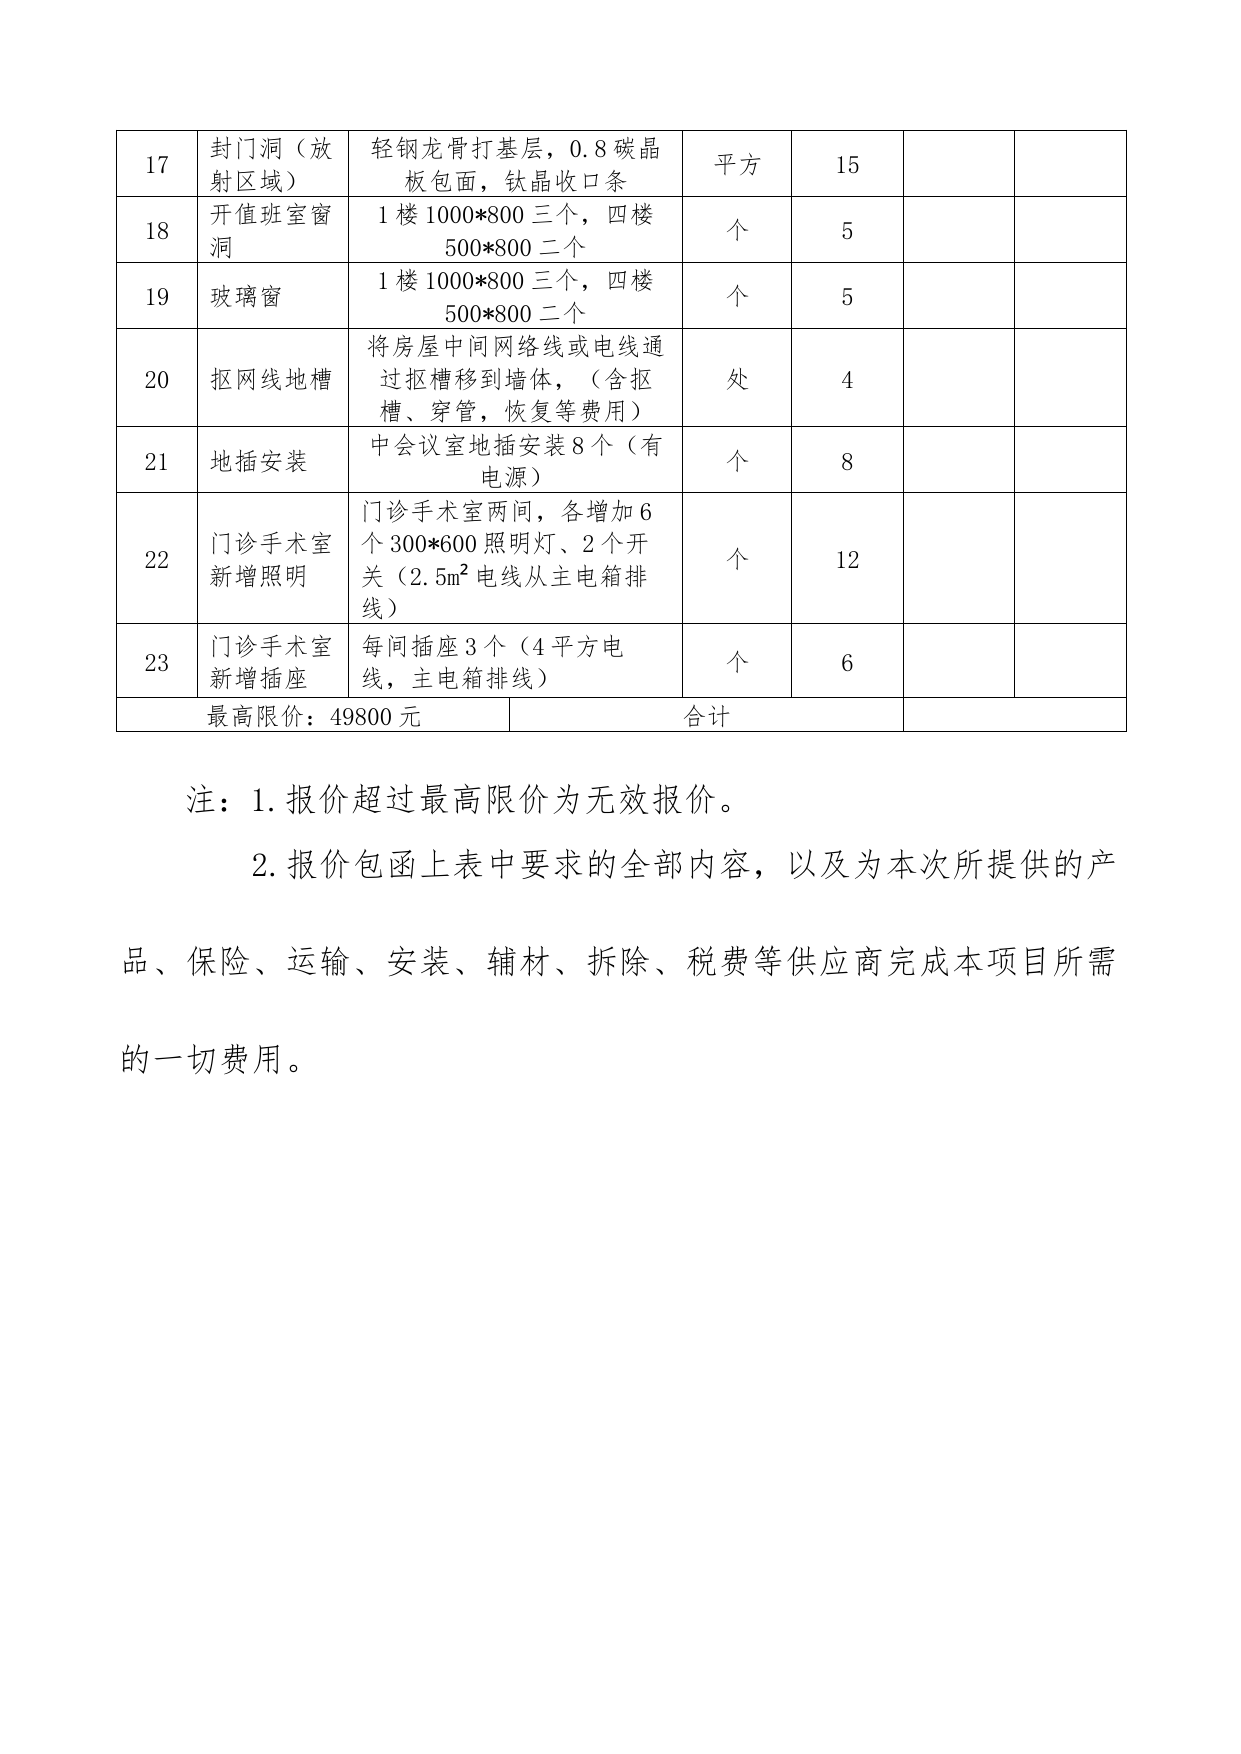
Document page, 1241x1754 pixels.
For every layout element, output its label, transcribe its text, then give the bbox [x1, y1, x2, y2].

table_cell 19 [117, 263, 197, 328]
table_cell 门诊手术室两间，各增加6个300*600照明灯、2个开关（2.5m²电线从主电箱排线） [349, 493, 682, 623]
table_cell [1015, 329, 1126, 426]
table_cell [1015, 493, 1126, 623]
table_cell 个 [683, 493, 791, 623]
table_cell [1015, 197, 1126, 262]
table_cell 15 [792, 131, 903, 196]
table_cell 个 [683, 427, 791, 492]
table_cell 8 [792, 427, 903, 492]
table_cell 23 [117, 624, 197, 697]
table_cell 个 [683, 263, 791, 328]
table_cell [1015, 263, 1126, 328]
table_cell 6 [792, 624, 903, 697]
table_cell [904, 131, 1014, 196]
table_cell 轻钢龙骨打基层，0.8碳晶板包面，钛晶收口条 [349, 131, 682, 196]
table_cell [904, 698, 1126, 731]
table_cell 合计 [510, 698, 903, 731]
text 注：1.报价超过最高限价为无效报价。 [118, 764, 1122, 829]
table_cell [904, 197, 1014, 262]
table_cell [904, 624, 1014, 697]
table_cell 20 [117, 329, 197, 426]
table_cell 5 [792, 197, 903, 262]
table_cell 抠网线地槽 [198, 329, 348, 426]
table_cell 18 [117, 197, 197, 262]
table_cell 开值班室窗洞 [198, 197, 348, 262]
table_cell 玻璃窗 [198, 263, 348, 328]
table_cell [1015, 427, 1126, 492]
table_cell [904, 427, 1014, 492]
table_cell 5 [792, 263, 903, 328]
table_cell 个 [683, 624, 791, 697]
table_cell 12 [792, 493, 903, 623]
table_cell 最高限价：49800元 [117, 698, 509, 731]
table_cell 中会议室地插安装8个（有电源） [349, 427, 682, 492]
table_cell 门诊手术室新增插座 [198, 624, 348, 697]
table_cell 门诊手术室新增照明 [198, 493, 348, 623]
table_cell 个 [683, 197, 791, 262]
table_cell 地插安装 [198, 427, 348, 492]
table_cell 平方 [683, 131, 791, 196]
table_cell [904, 329, 1014, 426]
table_cell 21 [117, 427, 197, 492]
text 2.报价包函上表中要求的全部内容，以及为本次所提供的产品、保险、运输、安装、辅材、拆除、税费等供应商完成本项目所需的一切费用。 [118, 829, 1122, 1089]
table_cell [1015, 624, 1126, 697]
table_cell 每间插座3个（4平方电线，主电箱排线） [349, 624, 682, 697]
table_cell [1015, 131, 1126, 196]
table_cell 封门洞（放射区域） [198, 131, 348, 196]
table_cell 1楼1000*800三个，四楼500*800二个 [349, 263, 682, 328]
table_cell [904, 493, 1014, 623]
table_cell 17 [117, 131, 197, 196]
table_cell 1楼1000*800三个，四楼500*800二个 [349, 197, 682, 262]
table_cell 处 [683, 329, 791, 426]
table_cell [904, 263, 1014, 328]
table_cell 22 [117, 493, 197, 623]
table_cell 4 [792, 329, 903, 426]
table_cell 将房屋中间网络线或电线通过抠槽移到墙体，（含抠槽、穿管，恢复等费用） [349, 329, 682, 426]
